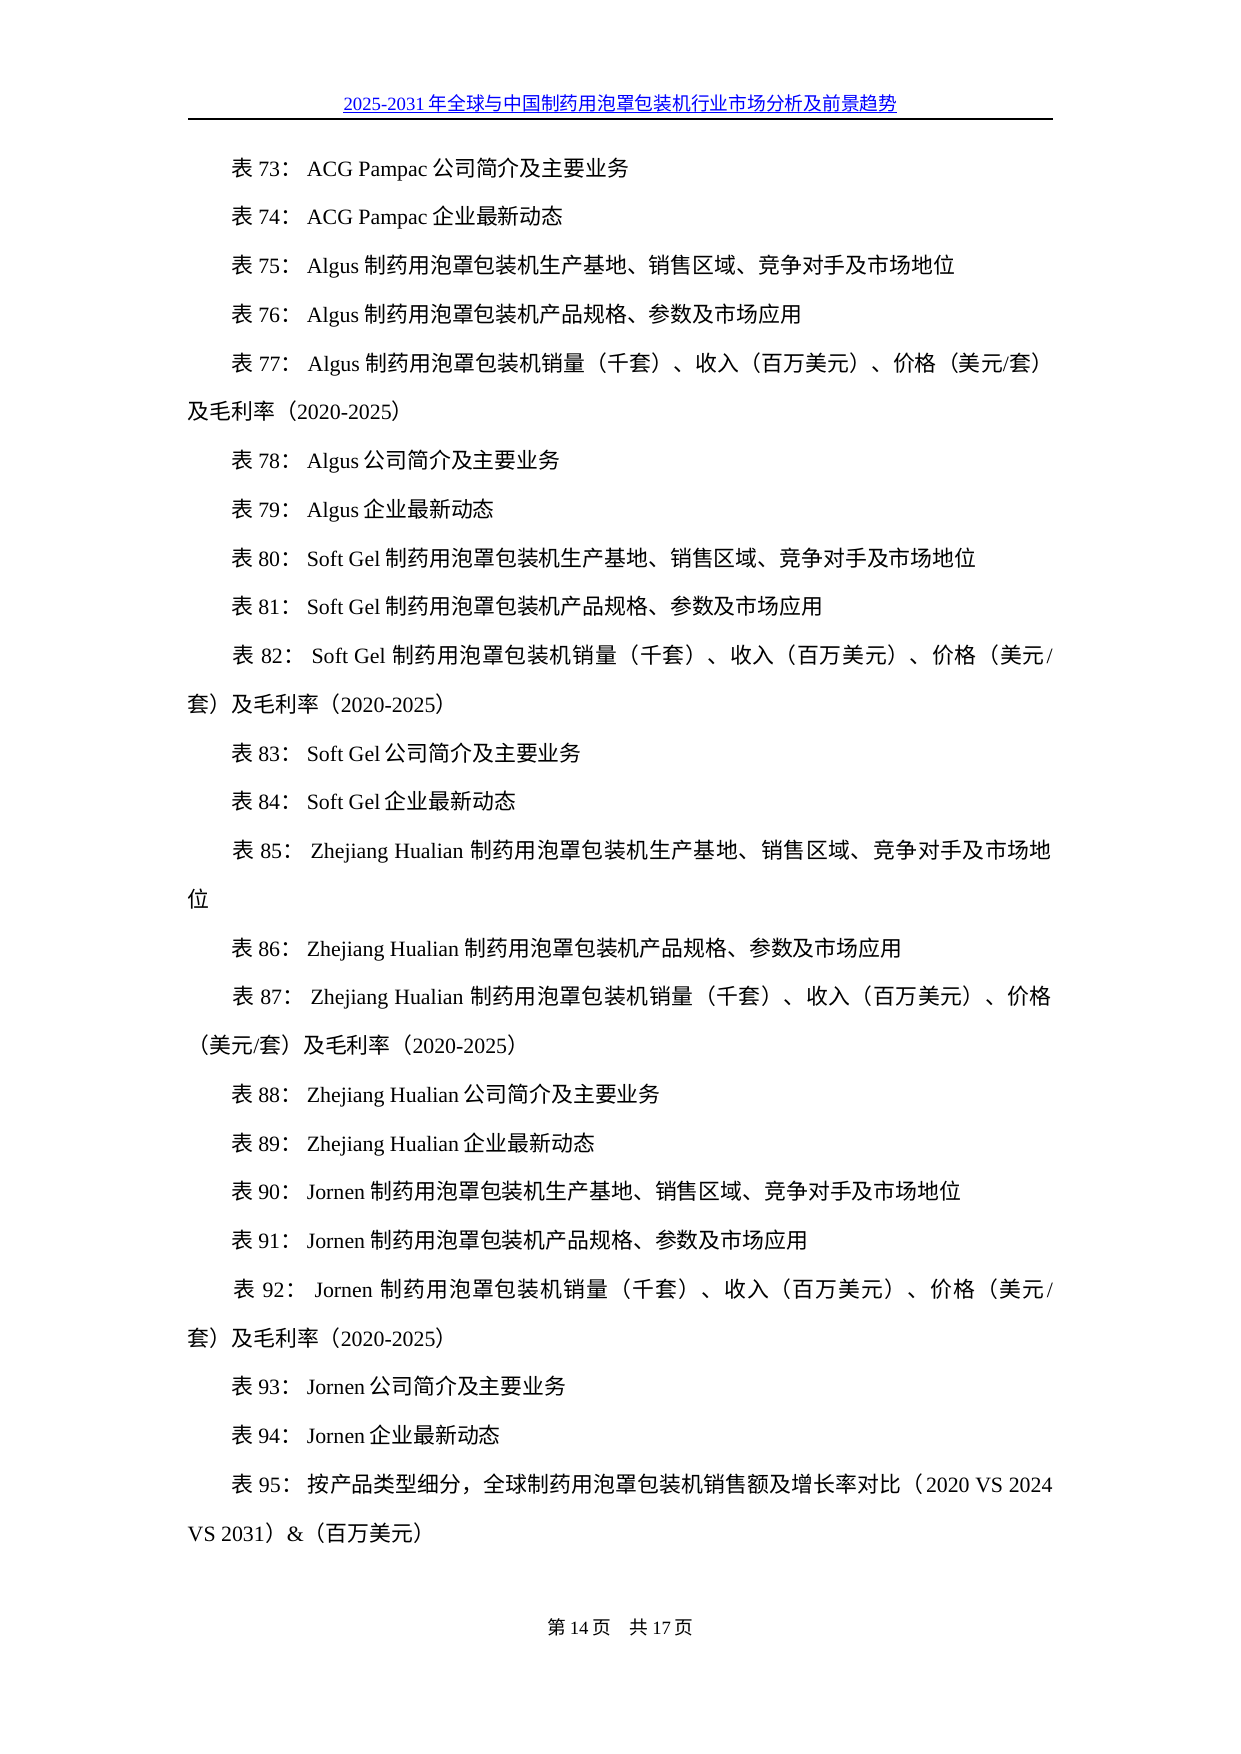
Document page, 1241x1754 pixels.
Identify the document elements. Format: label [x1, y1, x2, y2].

text [187, 150, 1053, 1548]
